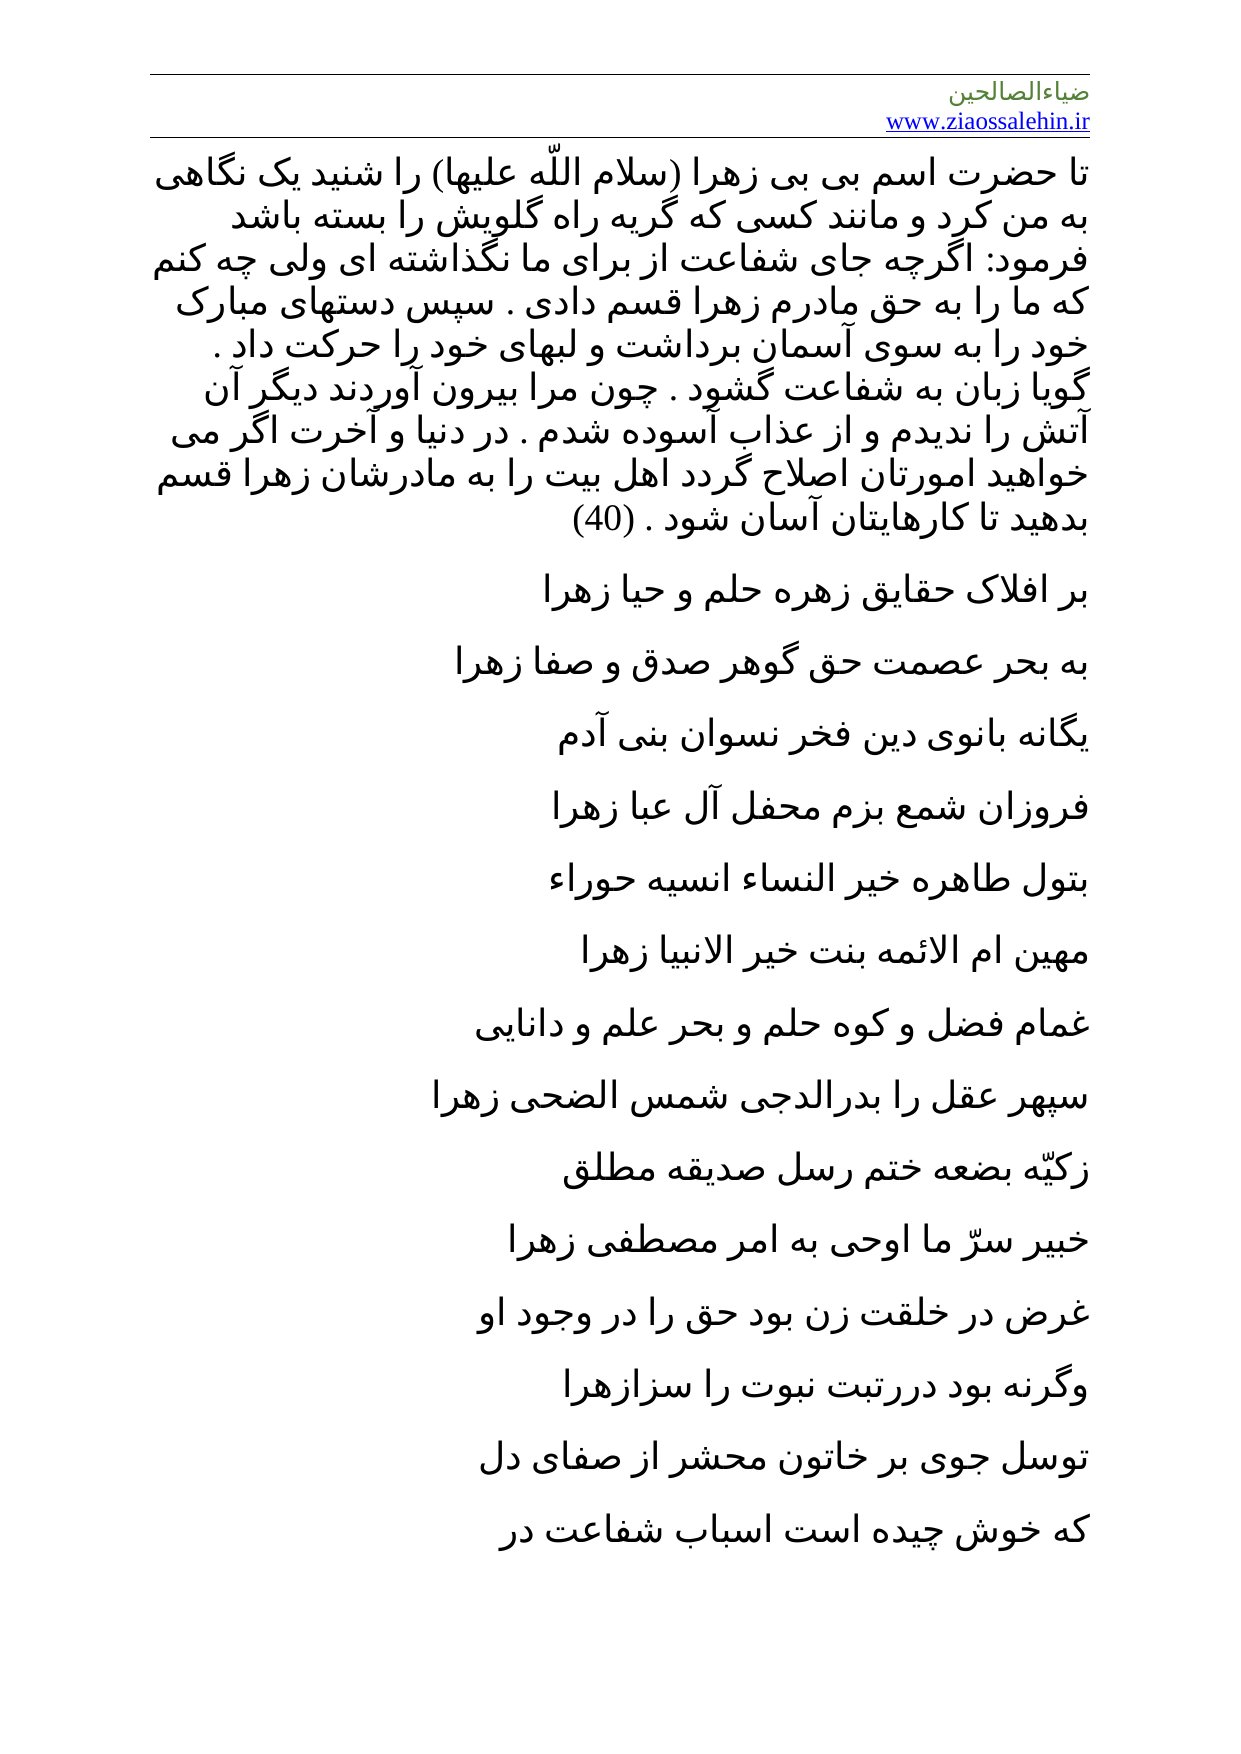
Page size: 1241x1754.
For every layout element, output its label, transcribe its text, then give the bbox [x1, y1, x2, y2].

text غرض در خلقت زن بود حق را در وجود او [150, 1290, 1090, 1333]
text یگانه بانوی دین فخر نسوان بنی آدم [150, 712, 1090, 755]
text زکیّه بضعه ختم رسل صدیقه مطلق [150, 1146, 1090, 1189]
text مهین ام الائمه بنت خیر الانبیا زهرا [150, 929, 1090, 972]
text غمام فضل و کوه حلم و بحر علم و دانایی [150, 1001, 1090, 1044]
text توسل جوی بر خاتون محشر از صفای دل [150, 1435, 1090, 1478]
text بتول طاهره خیر النساء انسیه حوراء [150, 856, 1090, 899]
text بر افلاک حقایق زهره حلم و حیا زهرا [150, 567, 1090, 610]
text که خوش چیده است اسباب شفاعت در [150, 1507, 1090, 1550]
text به بحر عصمت حق گوهر صدق و صفا زهرا [150, 639, 1090, 683]
text خبیر سرّ ما اوحی به امر مصطفی زهرا [150, 1218, 1090, 1261]
text سپهر عقل را بدرالدجی شمس الضحی زهرا [150, 1073, 1090, 1116]
text وگرنه بود دررتبت نبوت را سزازهرا [150, 1362, 1090, 1406]
text تا حضرت اسم بی بی زهرا (سلام اللّه علیها) را شنید یک نگاهی به من کرد و مانند کسی که گریه راه گلویش را بسته باشد فرمود: اگرچه جای شفاعت از برای ما نگذاشته ای ولی چه کنم که ما را به حق مادرم زهرا قسم دادی . سپس دستهای مبارک خود را به سوی آسمان برداشت و لبهای خود را حرکت داد . گویا زبان به شفاعت گشود . چون مرا بیرون آوردند دیگر آن آتش را ندیدم و از عذاب آسوده شدم . در دنیا و آخرت اگر می خواهید امورتان اصلاح گردد اهل بیت را به مادرشان زهرا قسم بدهید تا کارهایتان آسان شود . (40) [150, 150, 1090, 538]
text فروزان شمع بزم محفل آل عبا زهرا [150, 784, 1090, 827]
